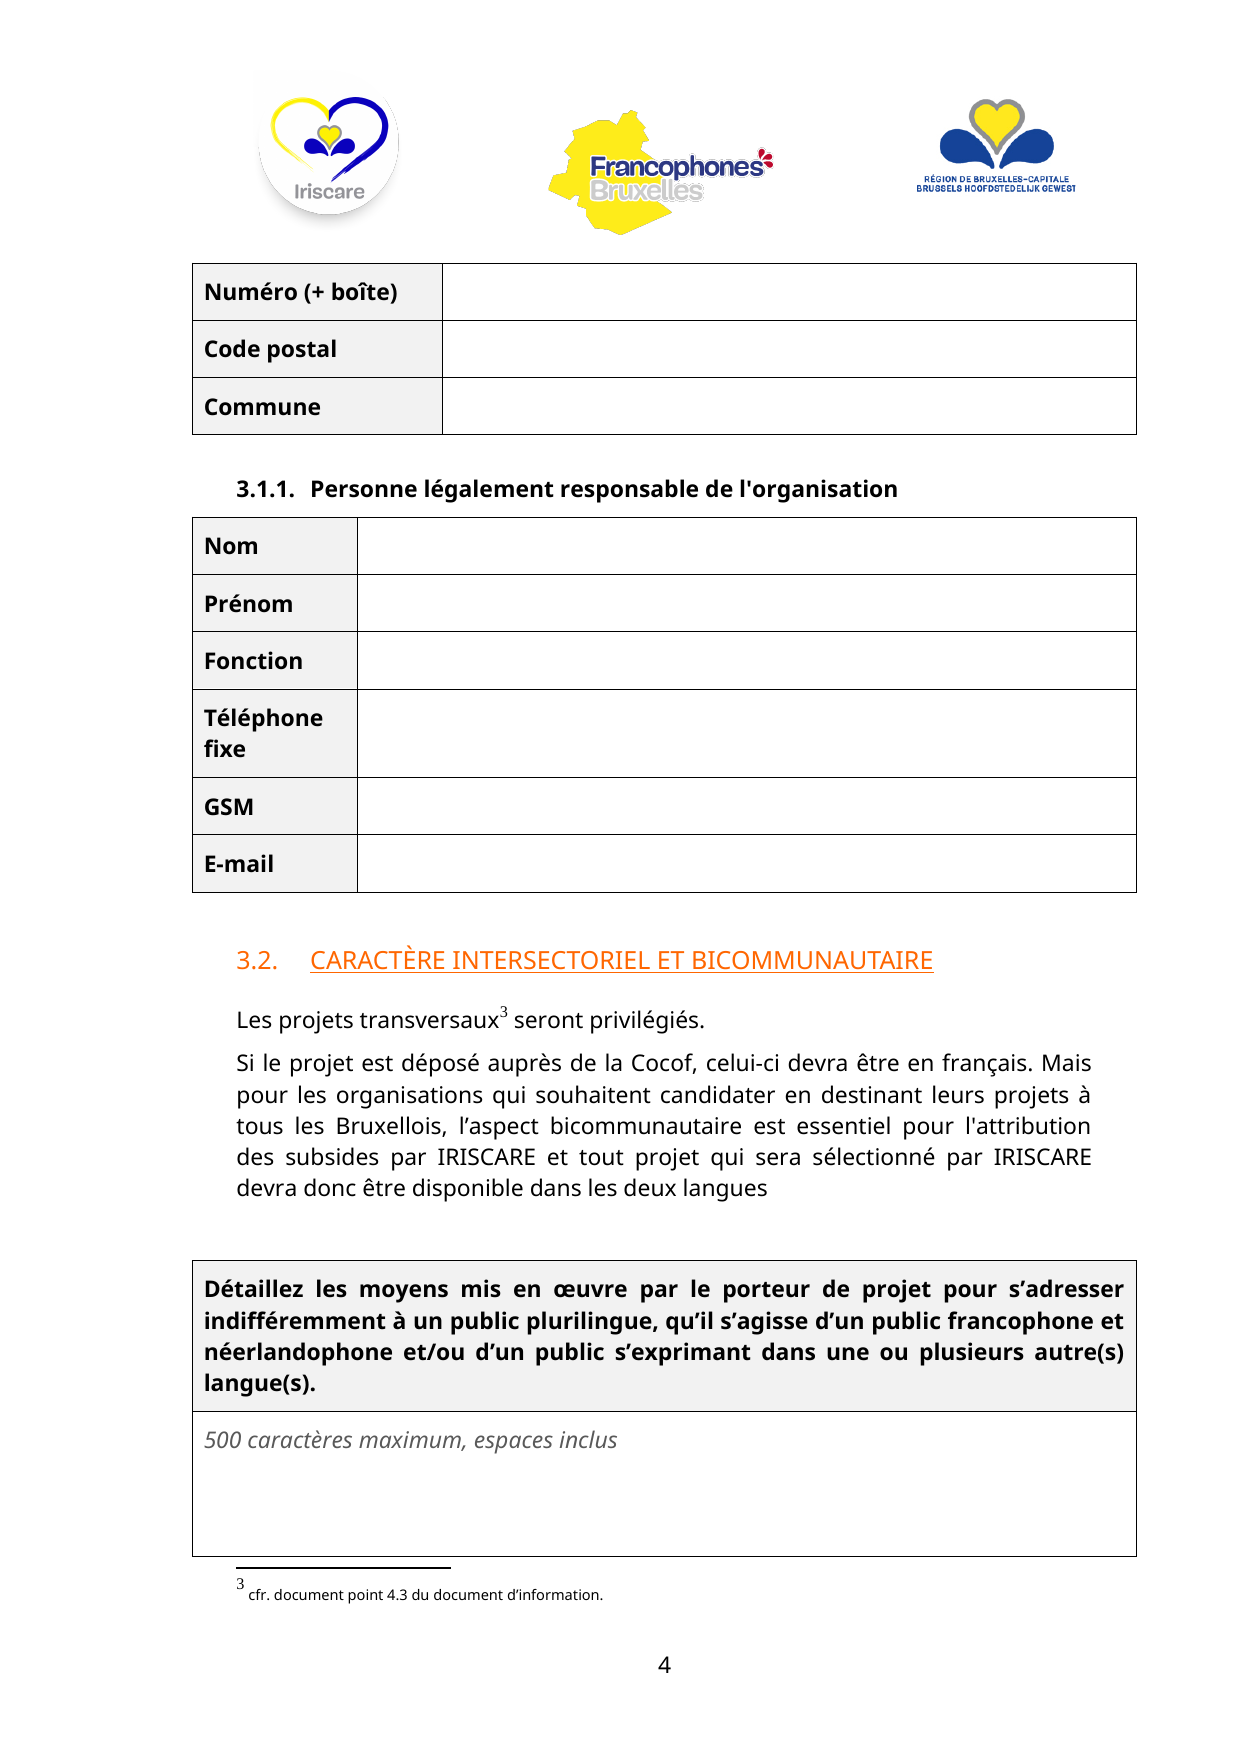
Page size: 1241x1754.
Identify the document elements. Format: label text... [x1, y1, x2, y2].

table_cell E-mail [193, 835, 357, 892]
table_cell [358, 835, 1136, 892]
table_cell Prénom [193, 575, 357, 631]
text Si le projet est déposé auprès de la Cocof, celui-ci devra être en français. Mais pour les organisations qui souhaitent candidater en destinant leurs projets à tous les Bruxellois, l’aspect bicommunautaire est essentiel pour l'attribution des subsides par IRISCARE et tout projet qui sera sélectionné par IRISCARE devra donc être disponible dans les deux langues [236, 1047, 1092, 1204]
table_cell Code postal [193, 321, 442, 377]
table_header Détaillez les moyens mis en œuvre par le porteur de projet pour s’adresser indifféremment à un public plurilingue, qu’il s’agisse d’un public francophone et néerlandophone et/ou d’un public s’exprimant dans une ou plusieurs autre(s) langue(s). [193, 1261, 1136, 1411]
picture [253, 70, 404, 235]
table_cell [443, 378, 1136, 434]
table_cell [443, 321, 1136, 377]
picture [548, 110, 774, 235]
table_cell [443, 264, 1136, 320]
table_cell Téléphone fixe [193, 690, 357, 777]
table_header Nom [193, 518, 357, 574]
text Les projets transversaux seront privilégiés. [236, 1002, 1092, 1035]
table_cell [358, 632, 1136, 688]
table_cell [358, 575, 1136, 631]
table_cell [358, 778, 1136, 834]
table_header [358, 518, 1136, 574]
list Personne légalement responsable de l'organisation [236, 473, 1092, 504]
table_cell Numéro (+ boîte) [193, 264, 442, 320]
table_cell 500 caractères maximum, espaces inclus [193, 1412, 1136, 1556]
picture [917, 76, 1076, 235]
table_cell Commune [193, 378, 442, 434]
list Caractère INTERSECTORIEL ET bicommunautaire [236, 943, 1092, 977]
table_cell [358, 690, 1136, 777]
table_cell GSM [193, 778, 357, 834]
table_cell Fonction [193, 632, 357, 688]
